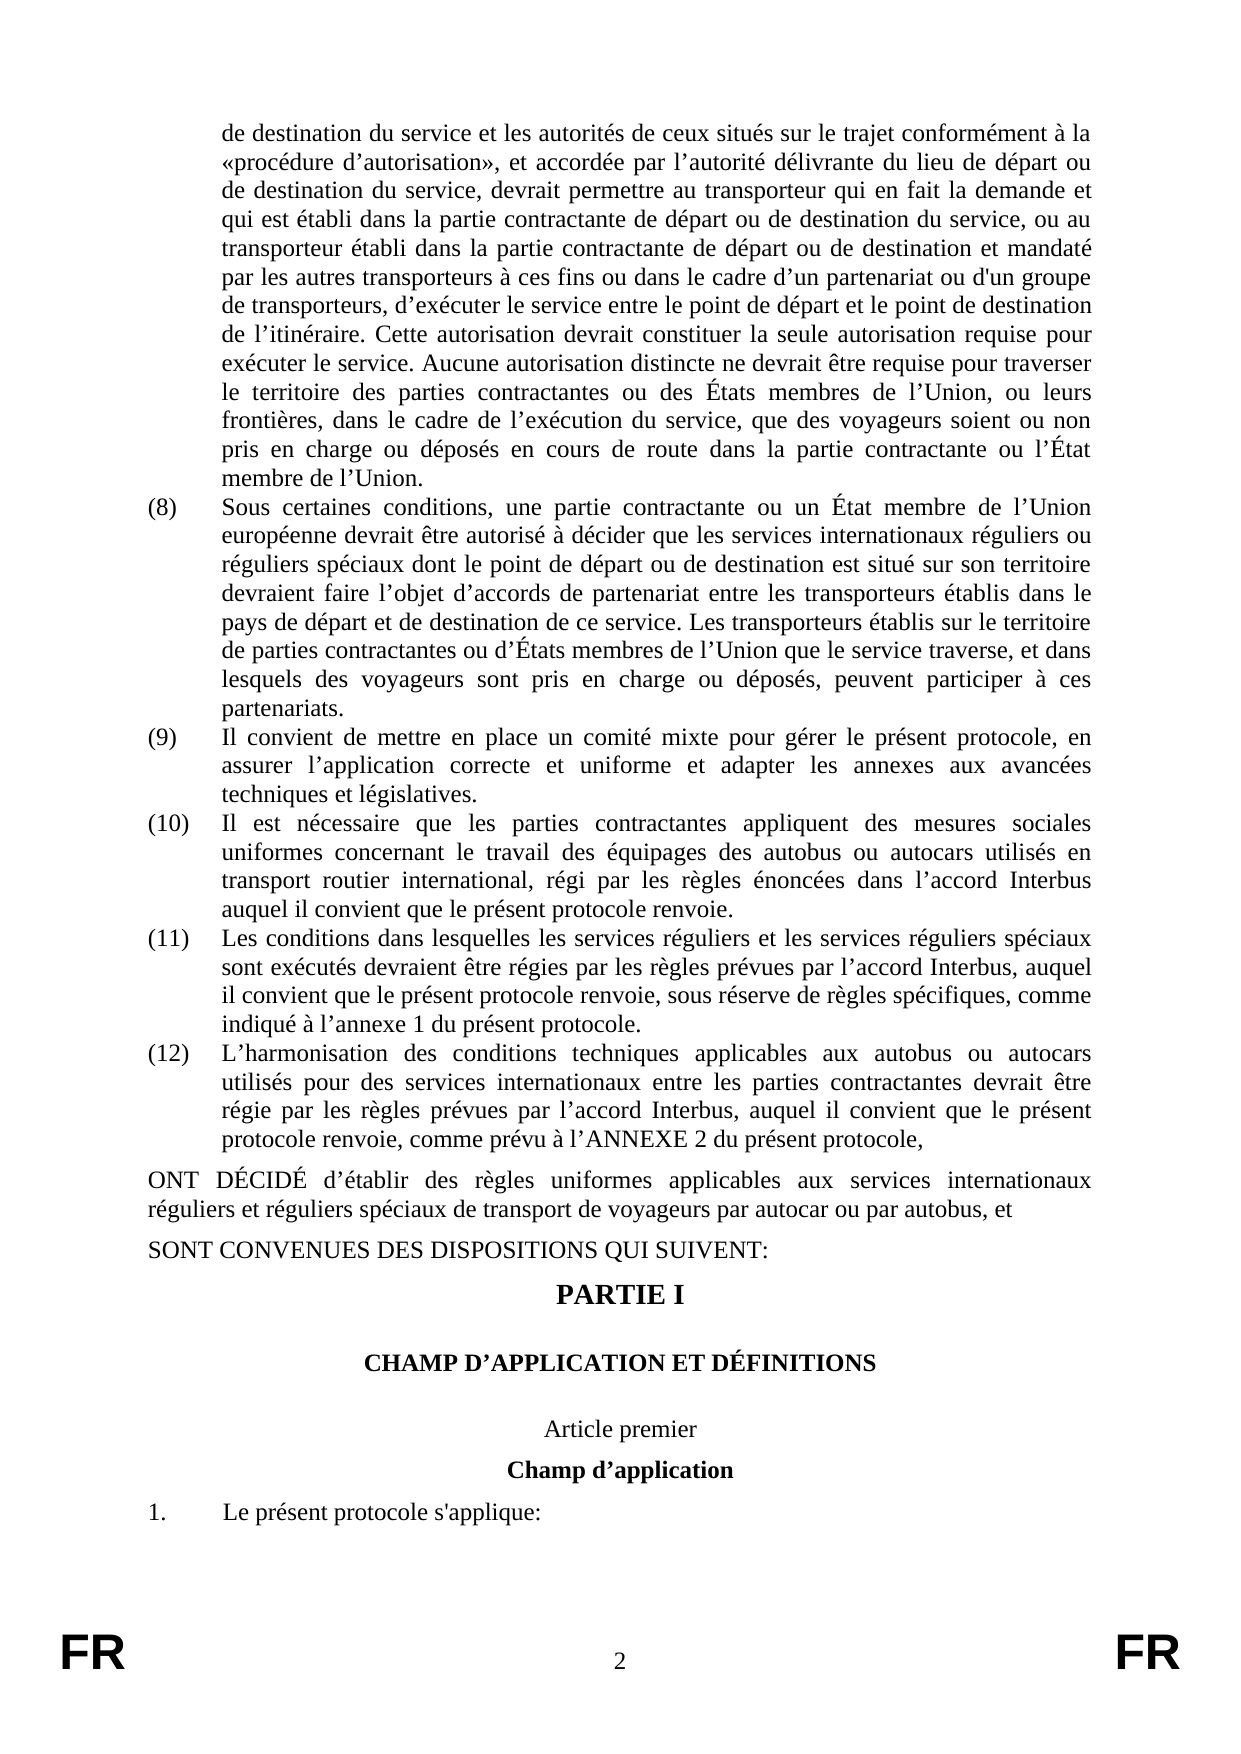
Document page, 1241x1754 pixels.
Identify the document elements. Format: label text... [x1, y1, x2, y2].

text SONT CONVENUES DES DISPOSITIONS QUI SUIVENT: [148, 1236, 1093, 1264]
text Article premier [148, 1414, 1093, 1443]
text Les conditions dans lesquelles les services réguliers et les services réguliers spéciaux sont exécutés devraient être régies par les règles prévues par l’accord Interbus, auquel il convient que le présent protocole renvoie, sous réserve de règles spécifiques, comme indiqué à l’annexe 1 du présent protocole. [148, 923, 1093, 1038]
text ONT DÉCIDÉ d’établir des règles uniformes applicables aux services internationaux réguliers et réguliers spéciaux de transport de voyageurs par autocar ou par autobus, et [148, 1166, 1093, 1223]
text Sous certaines conditions, une partie contractante ou un État membre de l’Union européenne devrait être autorisé à décider que les services internationaux réguliers ou réguliers spéciaux dont le point de départ ou de destination est situé sur son territoire devraient faire l’objet d’accords de partenariat entre les transporteurs établis dans le pays de départ et de destination de ce service. Les transporteurs établis sur le territoire de parties contractantes ou d’États membres de l’Union que le service traverse, et dans lesquels des voyageurs sont pris en charge ou déposés, peuvent participer à ces partenariats. [148, 492, 1093, 722]
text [148, 118, 1093, 492]
title PARTIE I [148, 1277, 1093, 1310]
text Il convient de mettre en place un comité mixte pour gérer le présent protocole, en assurer l’application correcte et uniforme et adapter les annexes aux avancées techniques et législatives. [148, 722, 1093, 808]
text CHAMP D’APPLICATION ET DÉFINITIONS [148, 1348, 1093, 1377]
text Champ d’application [148, 1455, 1093, 1484]
text Il est nécessaire que les parties contractantes appliquent des mesures sociales uniformes concernant le travail des équipages des autobus ou autocars utilisés en transport routier international, régi par les règles énoncées dans l’accord Interbus auquel il convient que le présent protocole renvoie. [148, 808, 1093, 923]
text 1. Le présent protocole s'applique: [148, 1497, 1093, 1525]
text L’harmonisation des conditions techniques applicables aux autobus ou autocars utilisés pour des services internationaux entre les parties contractantes devrait être régie par les règles prévues par l’accord Interbus, auquel il convient que le présent protocole renvoie, comme prévu à l’annexe 2 du présent protocole, [148, 1038, 1093, 1153]
